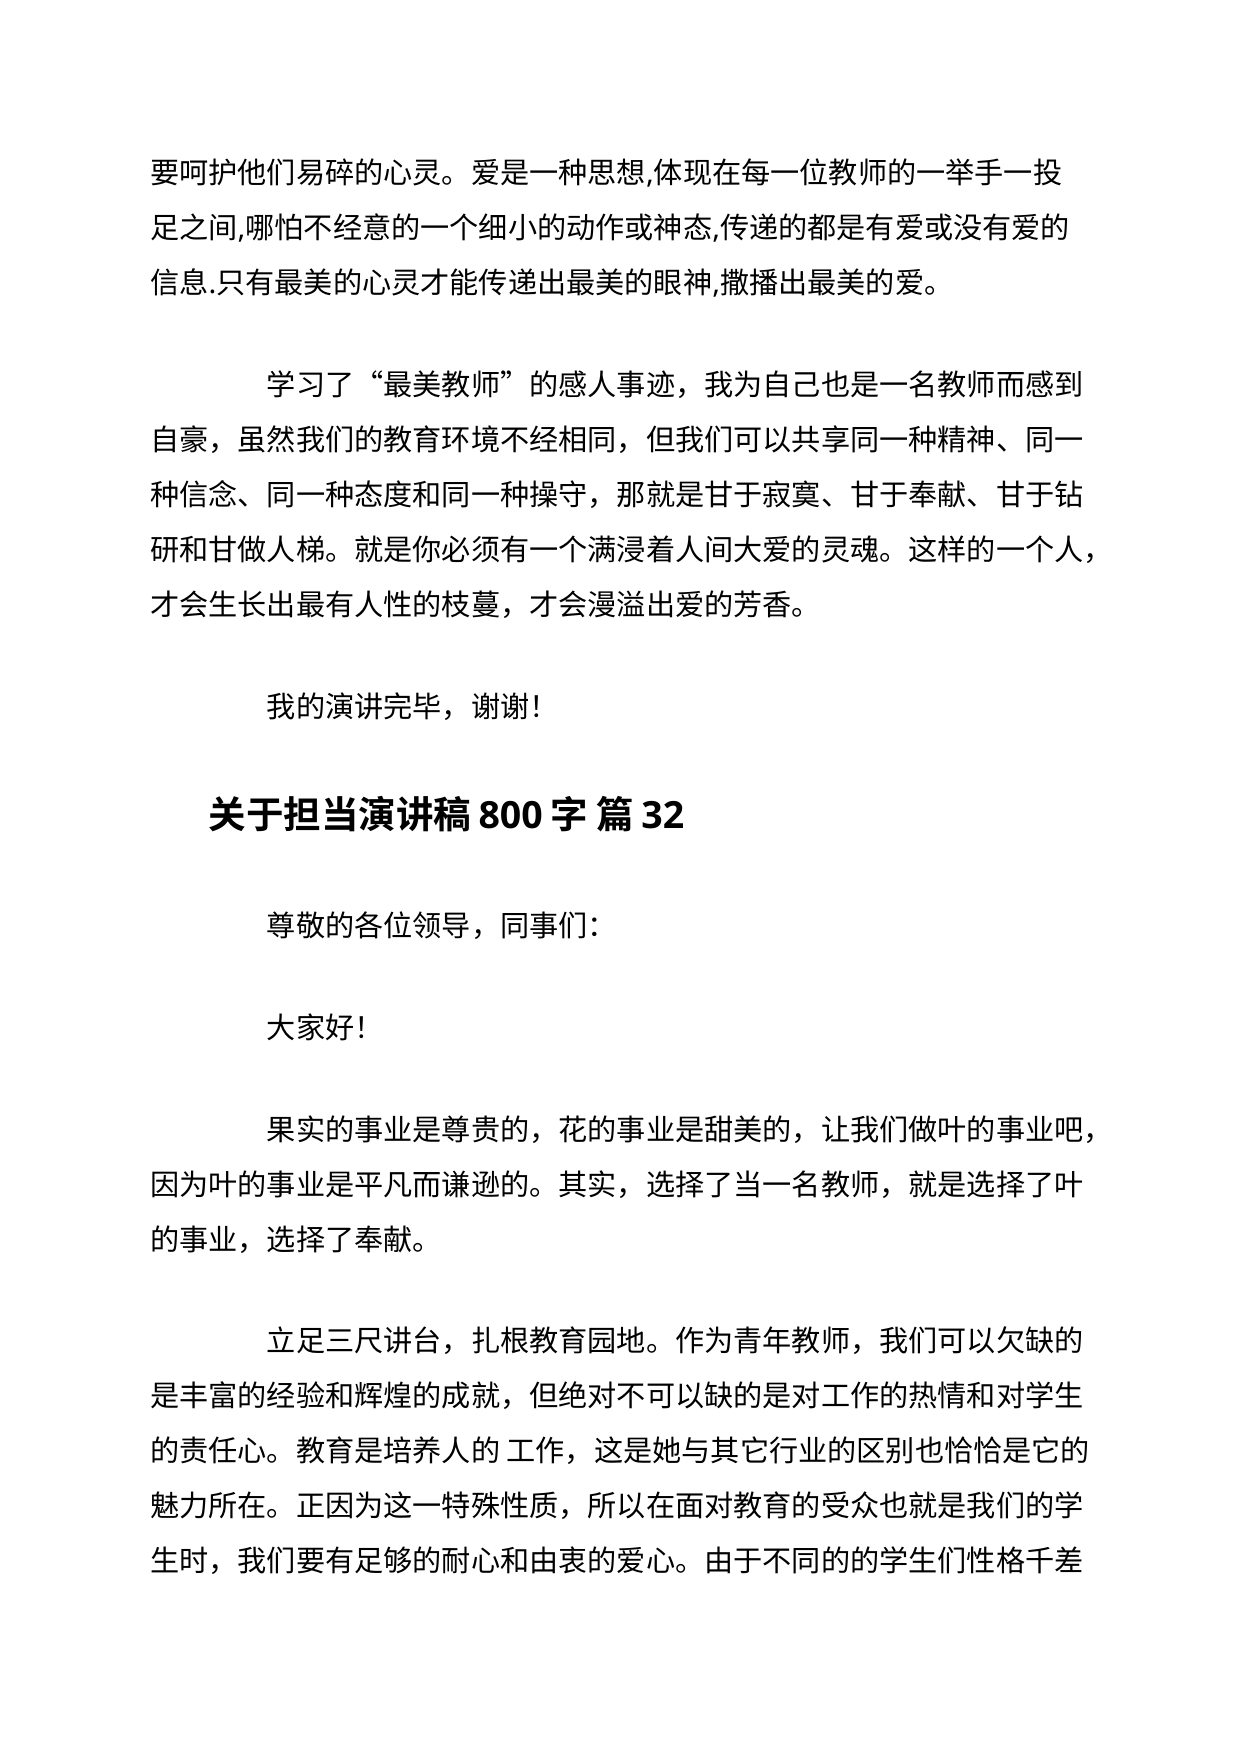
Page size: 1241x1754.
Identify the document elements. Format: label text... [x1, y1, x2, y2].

text 尊敬的各位领导，同事们： [150, 903, 1090, 945]
text 学习了“最美教师”的感人事迹，我为自己也是一名教师而感到自豪，虽然我们的教育环境不经相同，但我们可以共享同一种精神、同一种信念、同一种态度和同一种操守，那就是甘于寂寞、甘于奉献、甘于钻研和甘做人梯。就是你必须有一个满浸着人间大爱的灵魂。这样的一个人，才会生长出最有人性的枝蔓，才会漫溢出爱的芳香。 [150, 362, 1090, 624]
text 果实的事业是尊贵的，花的事业是甜美的，让我们做叶的事业吧，因为叶的事业是平凡而谦逊的。其实，选择了当一名教师，就是选择了叶的事业，选择了奉献。 [150, 1106, 1090, 1258]
text 大家好！ [150, 1004, 1090, 1047]
text 关于担当演讲稿800字 篇32 [150, 785, 1090, 839]
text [150, 1318, 1090, 1580]
text 我的演讲完毕，谢谢！ [150, 683, 1090, 726]
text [150, 150, 1090, 302]
